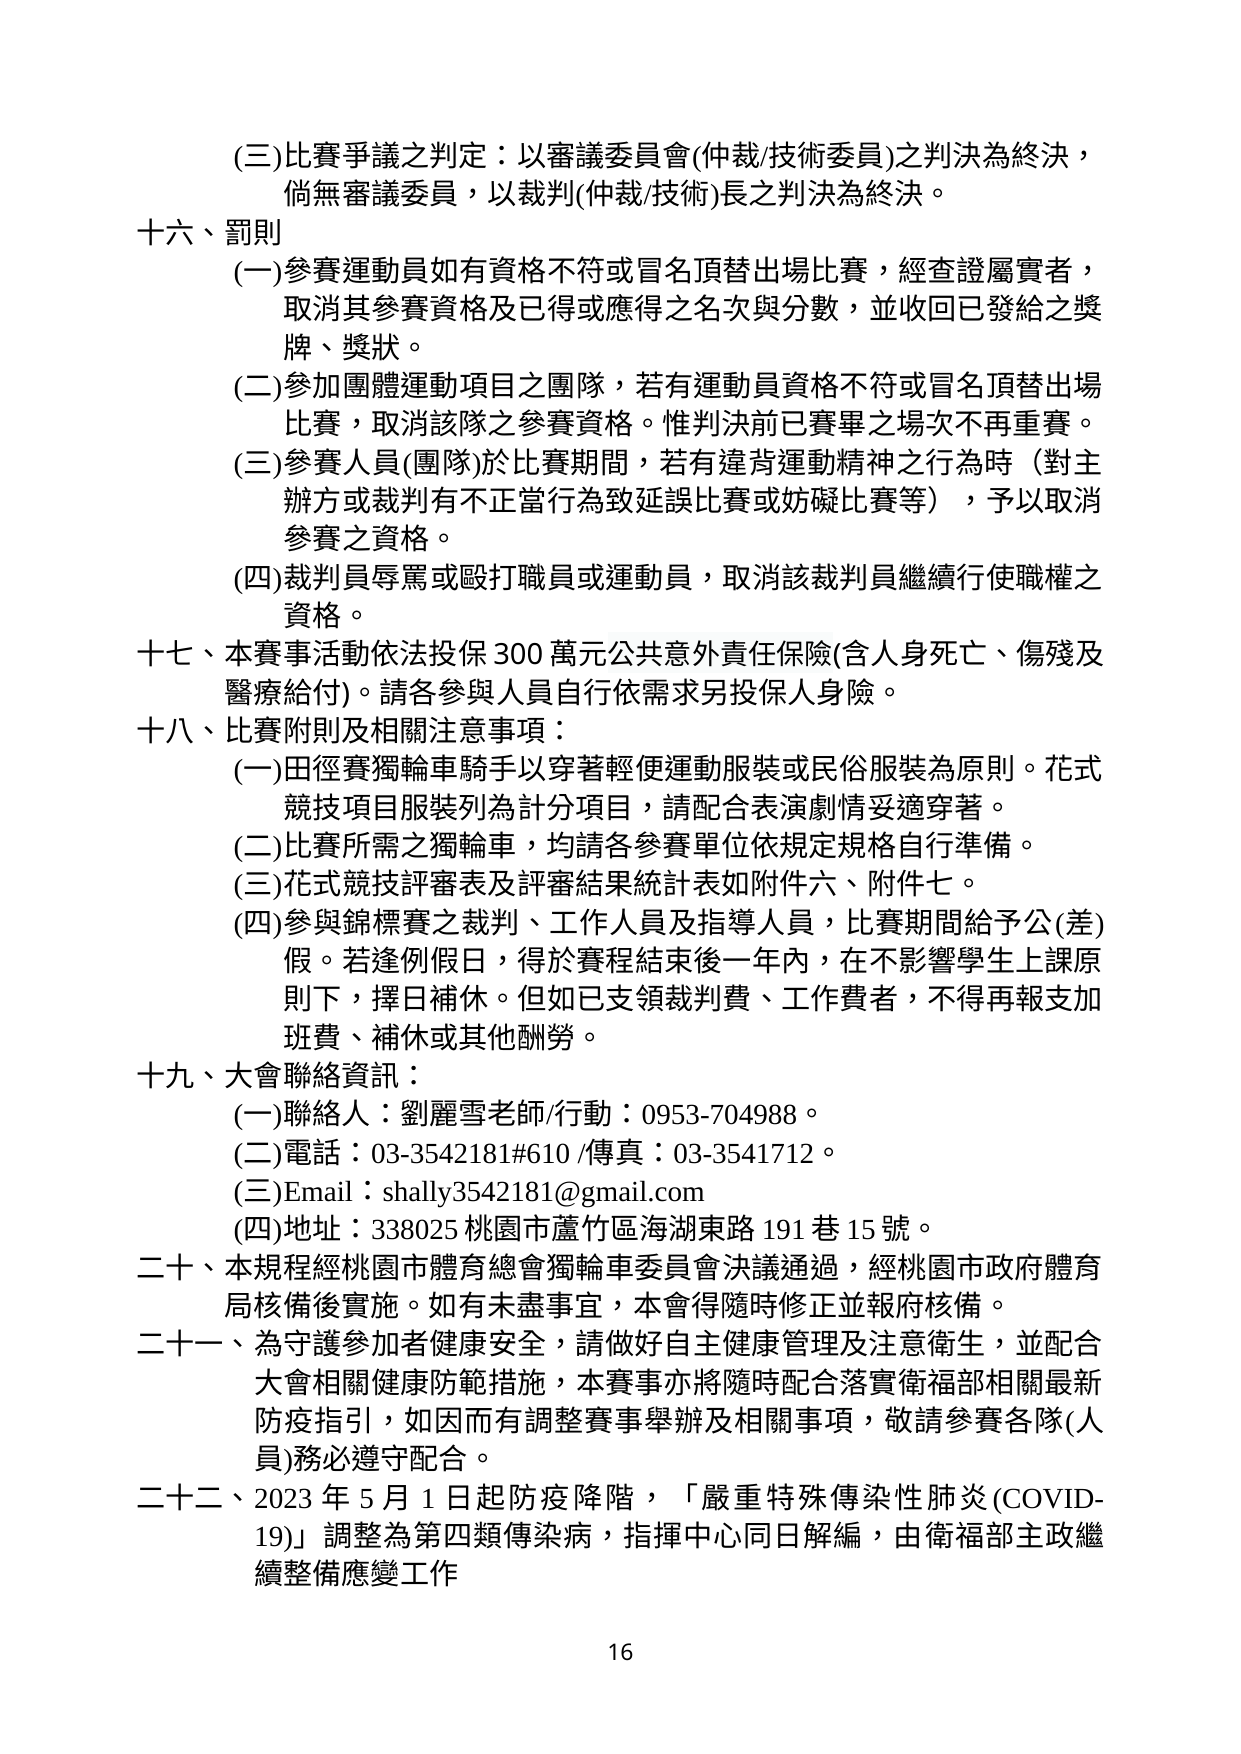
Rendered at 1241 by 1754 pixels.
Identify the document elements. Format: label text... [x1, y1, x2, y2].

list 參加團體運動項目之團隊，若有運動員資格不符或冒名頂替出場比賽，取消該隊之參賽資格。惟判決前已賽畢之場次不再重賽。 [233, 366, 1104, 442]
list 參與錦標賽之裁判、工作人員及指導人員，比賽期間給予公(差)假。若逢例假日，得於賽程結束後一年內，在不影響學生上課原則下，擇日補休。但如已支領裁判費、工作費者，不得再報支加班費、補休或其他酬勞。 [233, 902, 1104, 1056]
list 2023年5月1日起防疫降階，「嚴重特殊傳染性肺炎(COVID-19)」調整為第四類傳染病，指揮中心同日解編，由衛福部主政繼續整備應變工作 [136, 1477, 1104, 1592]
list 罰則 [136, 212, 1104, 251]
list 參賽人員(團隊)於比賽期間，若有違背運動精神之行為時（對主辦方或裁判有不正當行為致延誤比賽或妨礙比賽等），予以取消參賽之資格。 [233, 442, 1104, 557]
list 田徑賽獨輪車騎手以穿著輕便運動服裝或民俗服裝為原則。花式競技項目服裝列為計分項目，請配合表演劇情妥適穿著。 [233, 749, 1104, 826]
list 聯絡人：劉麗雪老師/行動：0953-704988。 [233, 1094, 1104, 1132]
list 大會聯絡資訊： [136, 1056, 1104, 1094]
list 比賽爭議之判定：以審議委員會(仲裁/技術委員)之判決為終決，倘無審議委員，以裁判(仲裁/技術)長之判決為終決。 [233, 136, 1104, 212]
list 裁判員辱罵或毆打職員或運動員，取消該裁判員繼續行使職權之資格。 [233, 557, 1104, 634]
list 花式競技評審表及評審結果統計表如附件六、附件七。 [233, 864, 1104, 902]
list 本賽事活動依法投保300萬元公共意外責任保險(含人身死亡、傷殘及醫療給付)。請各參與人員自行依需求另投保人身險。 [136, 634, 1104, 711]
list 地址：338025桃園市蘆竹區海湖東路191巷15號。 [233, 1209, 1104, 1247]
list 電話：03-3542181#610 /傳真：03-3541712。 [233, 1132, 1104, 1171]
list Email：shally3542181@gmail.com [233, 1171, 1104, 1209]
list 比賽所需之獨輪車，均請各參賽單位依規定規格自行準備。 [233, 826, 1104, 864]
list 為守護參加者健康安全，請做好自主健康管理及注意衛生，並配合大會相關健康防範措施，本賽事亦將隨時配合落實衛福部相關最新防疫指引，如因而有調整賽事舉辦及相關事項，敬請參賽各隊(人員)務必遵守配合。 [136, 1324, 1104, 1477]
list 參賽運動員如有資格不符或冒名頂替出場比賽，經查證屬實者，取消其參賽資格及已得或應得之名次與分數，並收回已發給之獎牌、獎狀。 [233, 251, 1104, 366]
list 本規程經桃園市體育總會獨輪車委員會決議通過，經桃園市政府體育局核備後實施。如有未盡事宜，本會得隨時修正並報府核備。 [136, 1247, 1104, 1324]
list 比賽附則及相關注意事項： [136, 711, 1104, 749]
